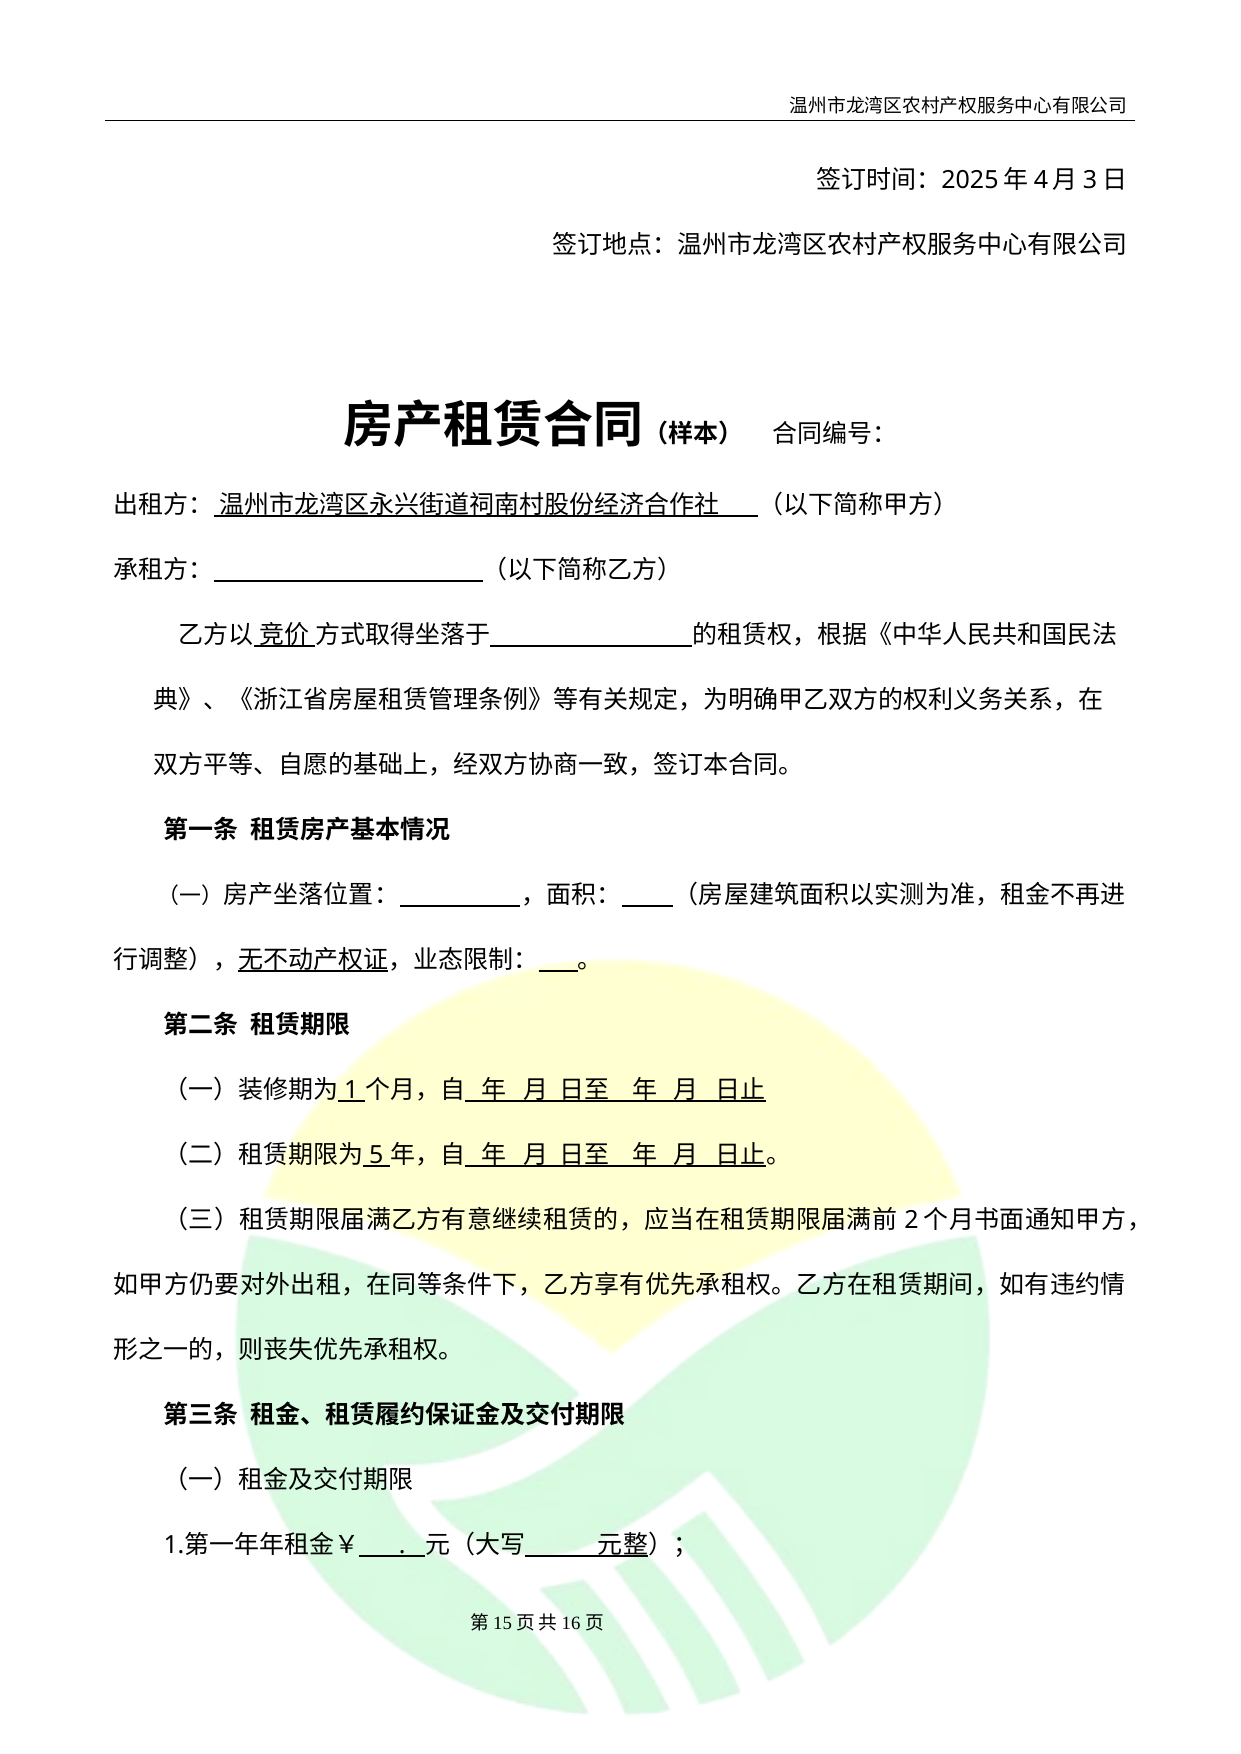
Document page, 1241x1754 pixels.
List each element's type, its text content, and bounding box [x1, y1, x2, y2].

text 第二条 租赁期限 [113, 990, 1127, 1055]
text 1.第一年年租金￥ . 元（大写 元整）； [113, 1510, 1127, 1575]
text （一）房产坐落位置： ，面积： （房屋建筑面积以实测为准，租金不再进行调整），无不动产权证，业态限制： 。 [113, 860, 1127, 990]
text 第一条 租赁房产基本情况 [113, 795, 1127, 860]
text 房产租赁合同（样本） 合同编号： [113, 372, 1127, 470]
text 乙方以 竞价 方式取得坐落于 的租赁权，根据《中华人民共和国民法典》、《浙江省房屋租赁管理条例》等有关规定，为明确甲乙双方的权利义务关系，在双方平等、自愿的基础上，经双方协商一致，签订本合同。 [154, 600, 1127, 795]
text 第三条 租金、租赁履约保证金及交付期限 [113, 1380, 1127, 1445]
text （三）租赁期限届满乙方有意继续租赁的，应当在租赁期限届满前2个月书面通知甲方，如甲方仍要对外出租，在同等条件下，乙方享有优先承租权。乙方在租赁期间，如有违约情形之一的，则丧失优先承租权。 [113, 1185, 1127, 1380]
text 出租方： 温州市龙湾区永兴街道祠南村股份经济合作社 （以下简称甲方） [113, 470, 1127, 535]
text 签订时间：2025年4月3日 [113, 145, 1127, 210]
text （一）租金及交付期限 [113, 1445, 1127, 1510]
picture [187, 1575, 1053, 1754]
text 签订地点：温州市龙湾区农村产权服务中心有限公司 [113, 210, 1127, 275]
text （一）装修期为 1 个月，自 年 月 日至 年 月 日止 [113, 1055, 1127, 1120]
text 承租方： （以下简称乙方） [113, 535, 1127, 600]
text （二）租赁期限为 5 年，自 年 月 日至 年 月 日止。 [113, 1120, 1127, 1185]
